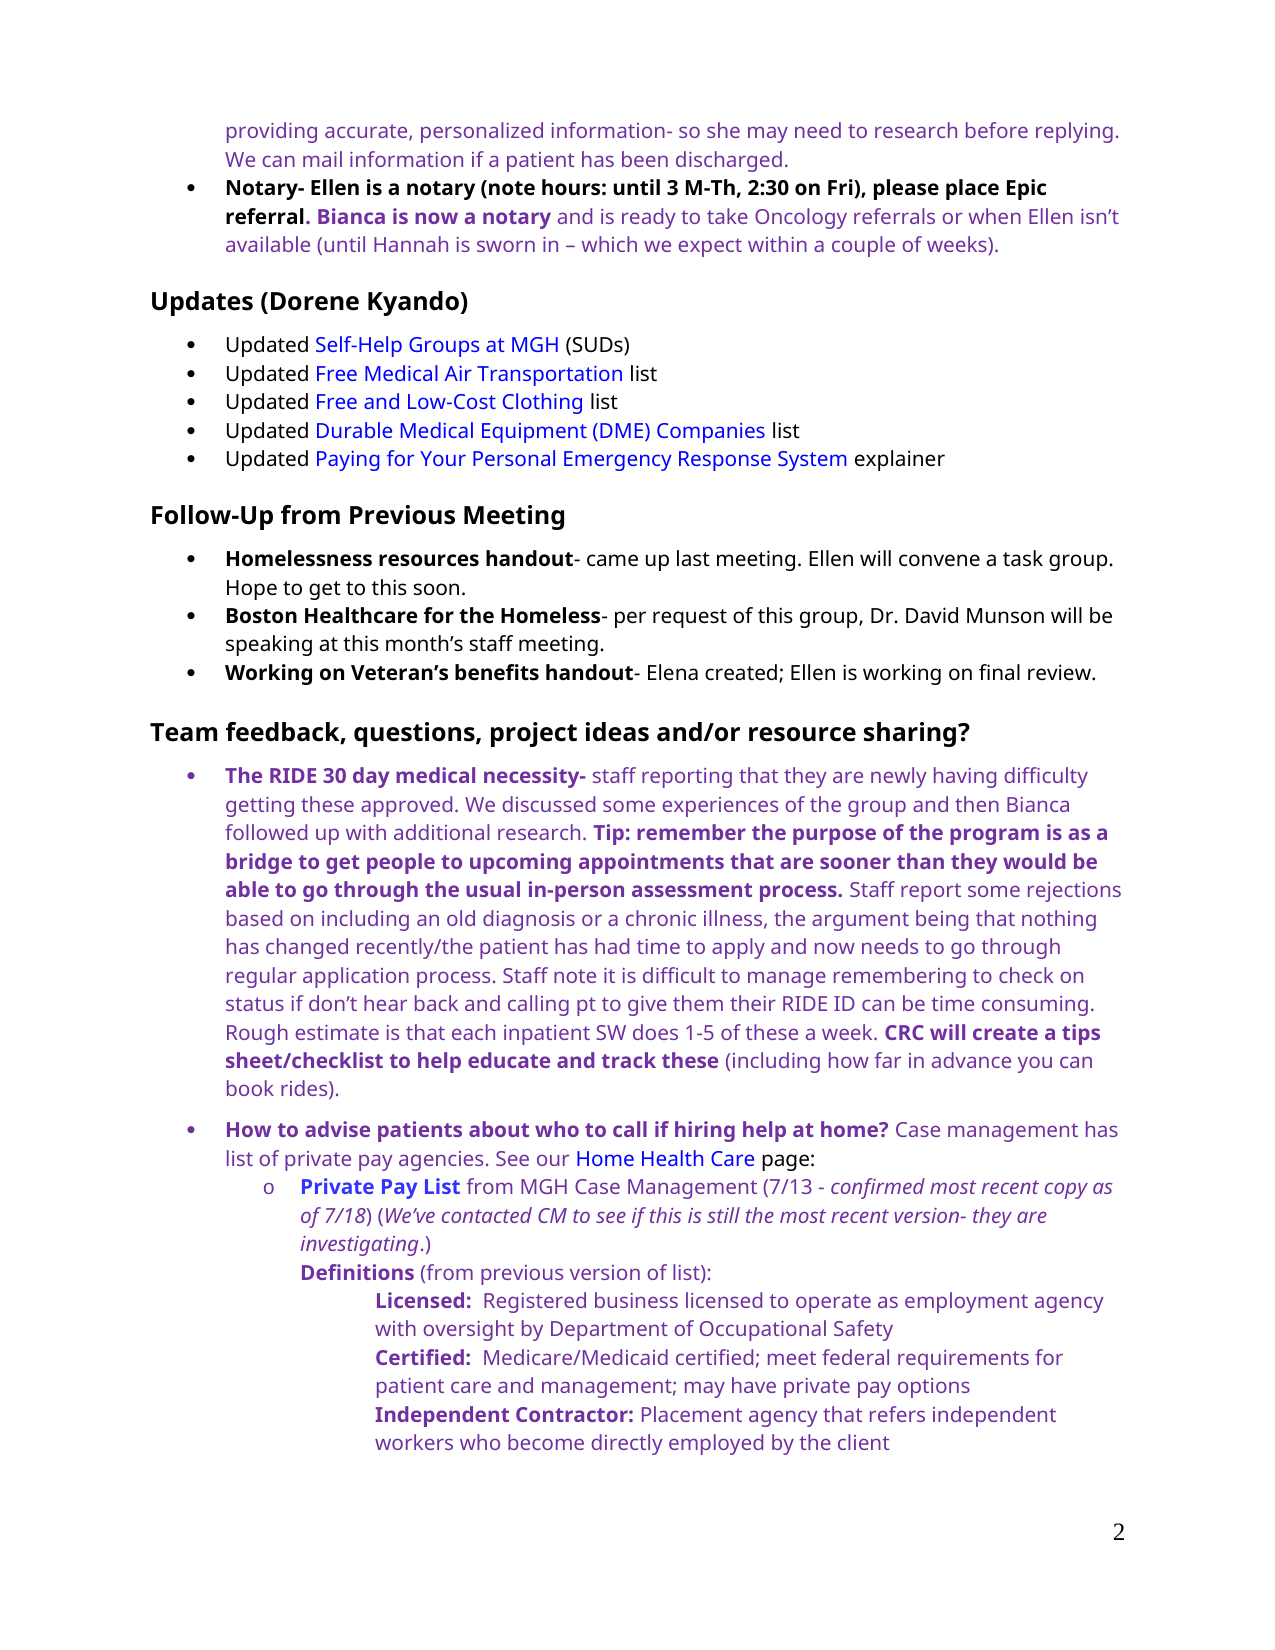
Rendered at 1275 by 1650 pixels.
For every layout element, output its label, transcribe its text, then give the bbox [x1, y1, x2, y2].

text Licensed: Registered business licensed to operate as employment agency with oversight by Department of Occupational Safety Certified: Medicare/Medicaid certified; meet federal requirements for patient care and management; may have private pay options Independent Contractor: Placement agency that refers independent workers who become directly employed by the client [375, 1286, 1125, 1457]
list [187, 117, 1125, 173]
list The RIDE 30 day medical necessity- staff reporting that they are newly having difficulty getting these approved. We discussed some experiences of the group and then Bianca followed up with additional research. Tip: remember the purpose of the program is as a bridge to get people to upcoming appointments that are sooner than they would be able to go through the usual in-person assessment process. Staff report some rejections based on including an old diagnosis or a chronic illness, the argument being that nothing has changed recently/the patient has had time to apply and now needs to go through regular application process. Staff note it is difficult to manage remembering to check on status if don’t hear back and calling pt to give them their RIDE ID can be time consuming. Rough estimate is that each inpatient SW does 1-5 of these a week. CRC will create a tips sheet/checklist to help educate and track these (including how far in advance you can book rides). [187, 762, 1125, 1103]
text Team feedback, questions, project ideas and/or resource sharing? [150, 715, 1125, 749]
list Private Pay List from MGH Case Management (7/13 - confirmed most recent copy as of 7/18) (We’ve contacted CM to see if this is still the most recent version- they are investigating.) Definitions (from previous version of list): [262, 1172, 1125, 1286]
text Updates (Dorene Kyando) [150, 284, 1125, 318]
list Working on Veteran’s benefits handout- Elena created; Ellen is working on final review. [187, 658, 1125, 686]
list How to advise patients about who to call if hiring help at home? Case management has list of private pay agencies. See our Home Health Care page: [187, 1115, 1125, 1172]
list Updated Durable Medical Equipment (DME) Companies list [187, 416, 1125, 444]
list Updated Free Medical Air Transportation list [187, 359, 1125, 387]
list Updated Free and Low-Cost Clothing list [187, 387, 1125, 416]
list Notary- Ellen is a notary (note hours: until 3 M-Th, 2:30 on Fri), please place Epic referral. Bianca is now a notary and is ready to take Oncology referrals or when Ellen isn’t available (until Hannah is sworn in – which we expect within a couple of weeks). [187, 173, 1125, 259]
list Updated Self-Help Groups at MGH (SUDs) [187, 330, 1125, 359]
list Homelessness resources handout- came up last meeting. Ellen will convene a task group. Hope to get to this soon. [187, 544, 1125, 601]
text Follow-Up from Previous Meeting [150, 498, 1125, 532]
list Updated Paying for Your Personal Emergency Response System explainer [187, 444, 1125, 473]
list Boston Healthcare for the Homeless- per request of this group, Dr. David Munson will be speaking at this month’s staff meeting. [187, 601, 1125, 658]
